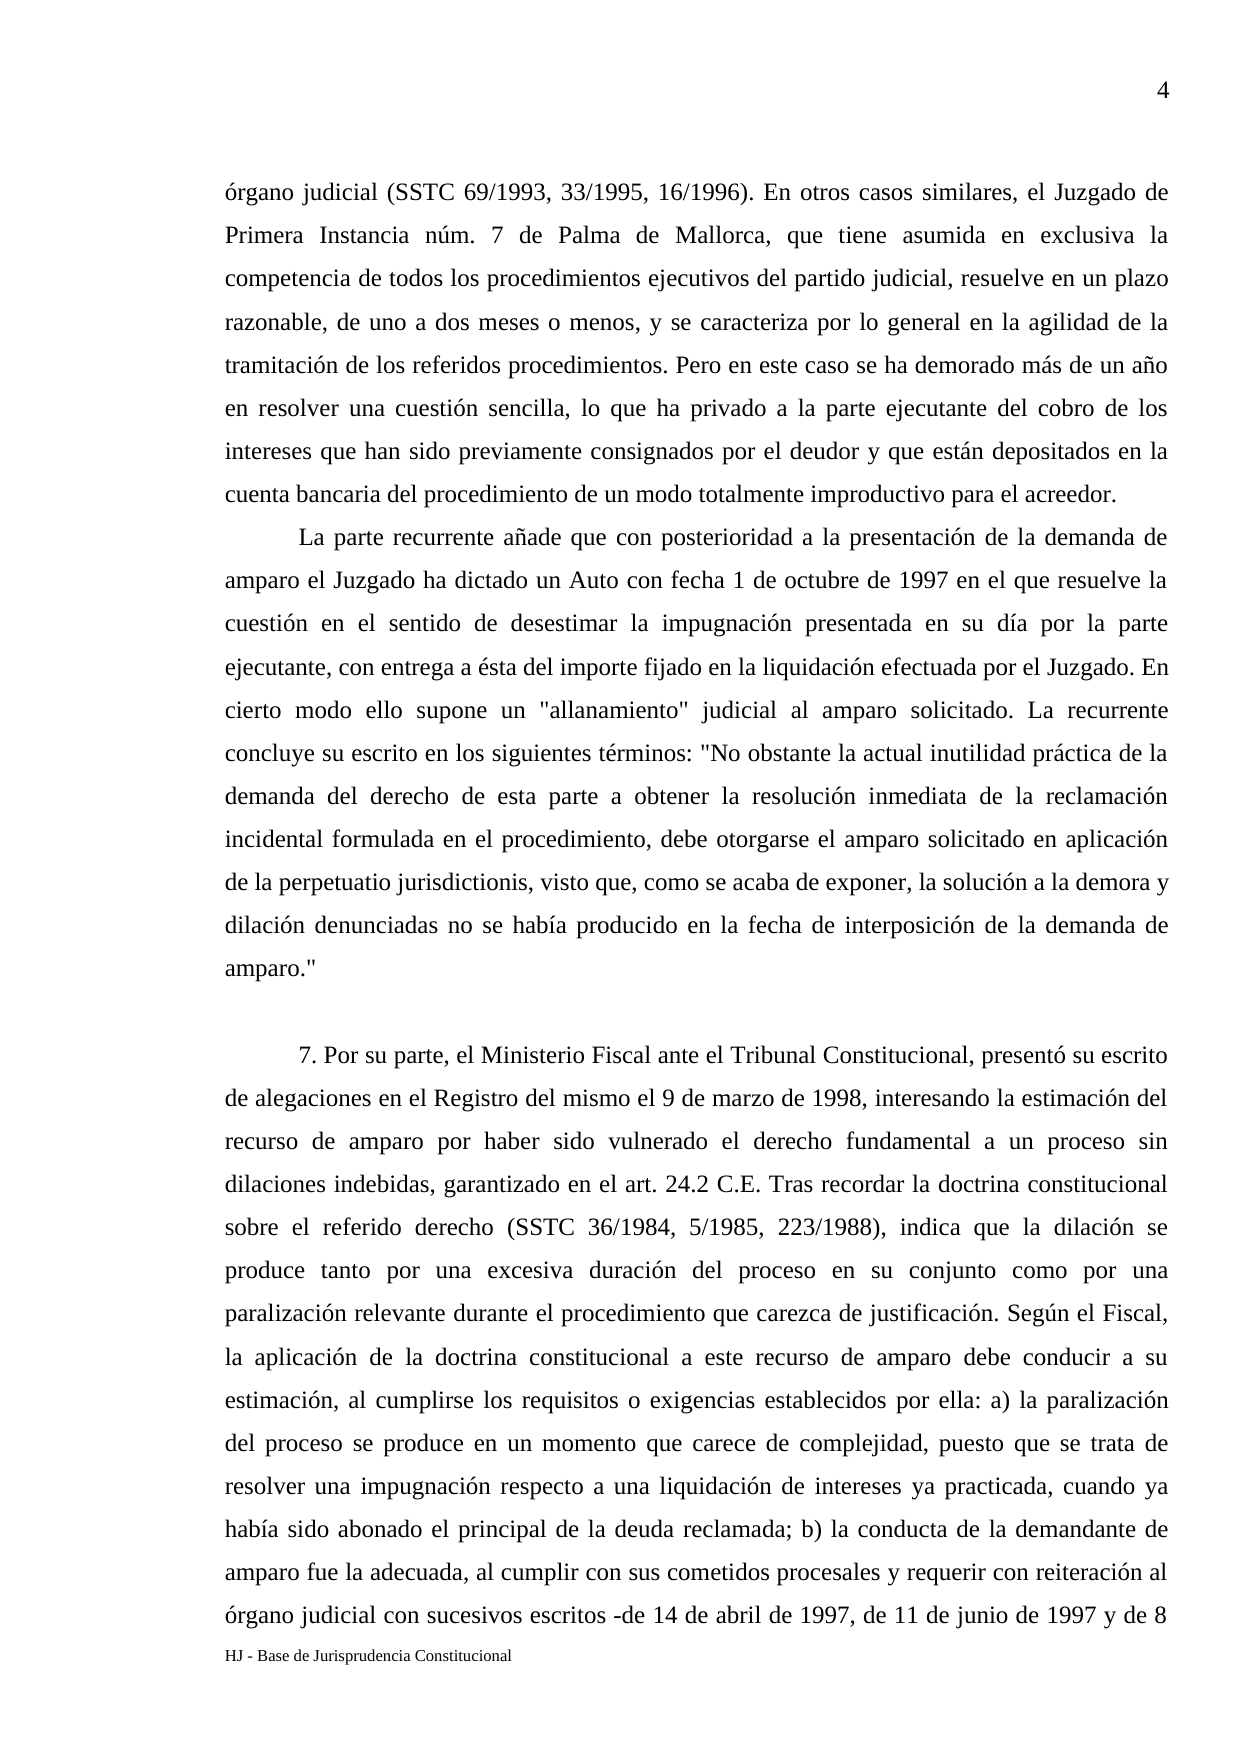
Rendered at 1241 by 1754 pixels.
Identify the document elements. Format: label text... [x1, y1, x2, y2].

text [224, 177, 1169, 508]
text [224, 1040, 1169, 1629]
text La parte recurrente añade que con posterioridad a la presentación de la demanda de amparo el Juzgado ha dictado un Auto con fecha 1 de octubre de 1997 en el que resuelve la cuestión en el sentido de desestimar la impugnación presentada en su día por la parte ejecutante, con entrega a ésta del importe fijado en la liquidación efectuada por el Juzgado. En cierto modo ello supone un "allanamiento" judicial al amparo solicitado. La recurrente concluye su escrito en los siguientes términos: "No obstante la actual inutilidad práctica de la demanda del derecho de esta parte a obtener la resolución inmediata de la reclamación incidental formulada en el procedimiento, debe otorgarse el amparo solicitado en aplicación de la perpetuatio jurisdictionis, visto que, como se acaba de exponer, la solución a la demora y dilación denunciadas no se había producido en la fecha de interposición de la demanda de amparo." [224, 522, 1169, 982]
